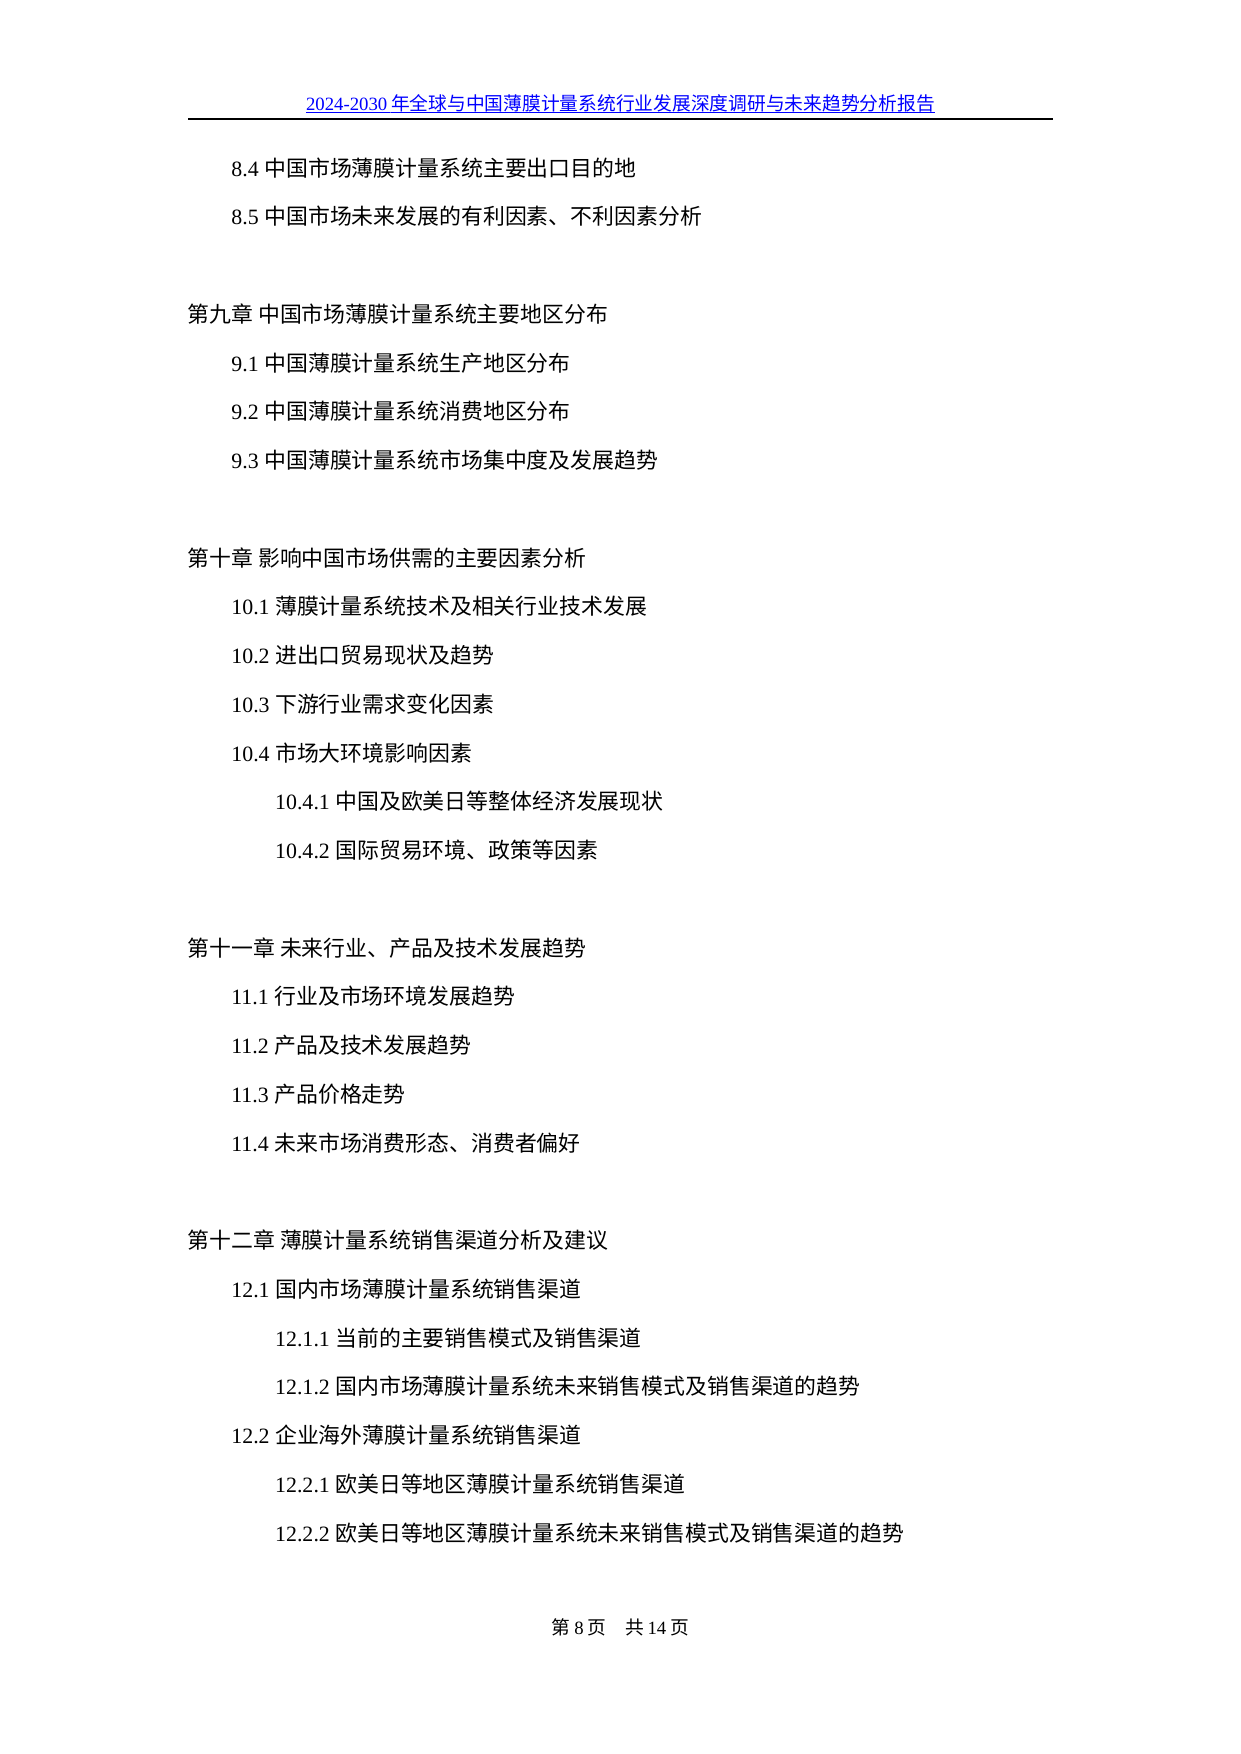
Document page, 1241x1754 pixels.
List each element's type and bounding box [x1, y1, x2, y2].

text [187, 150, 1053, 1548]
